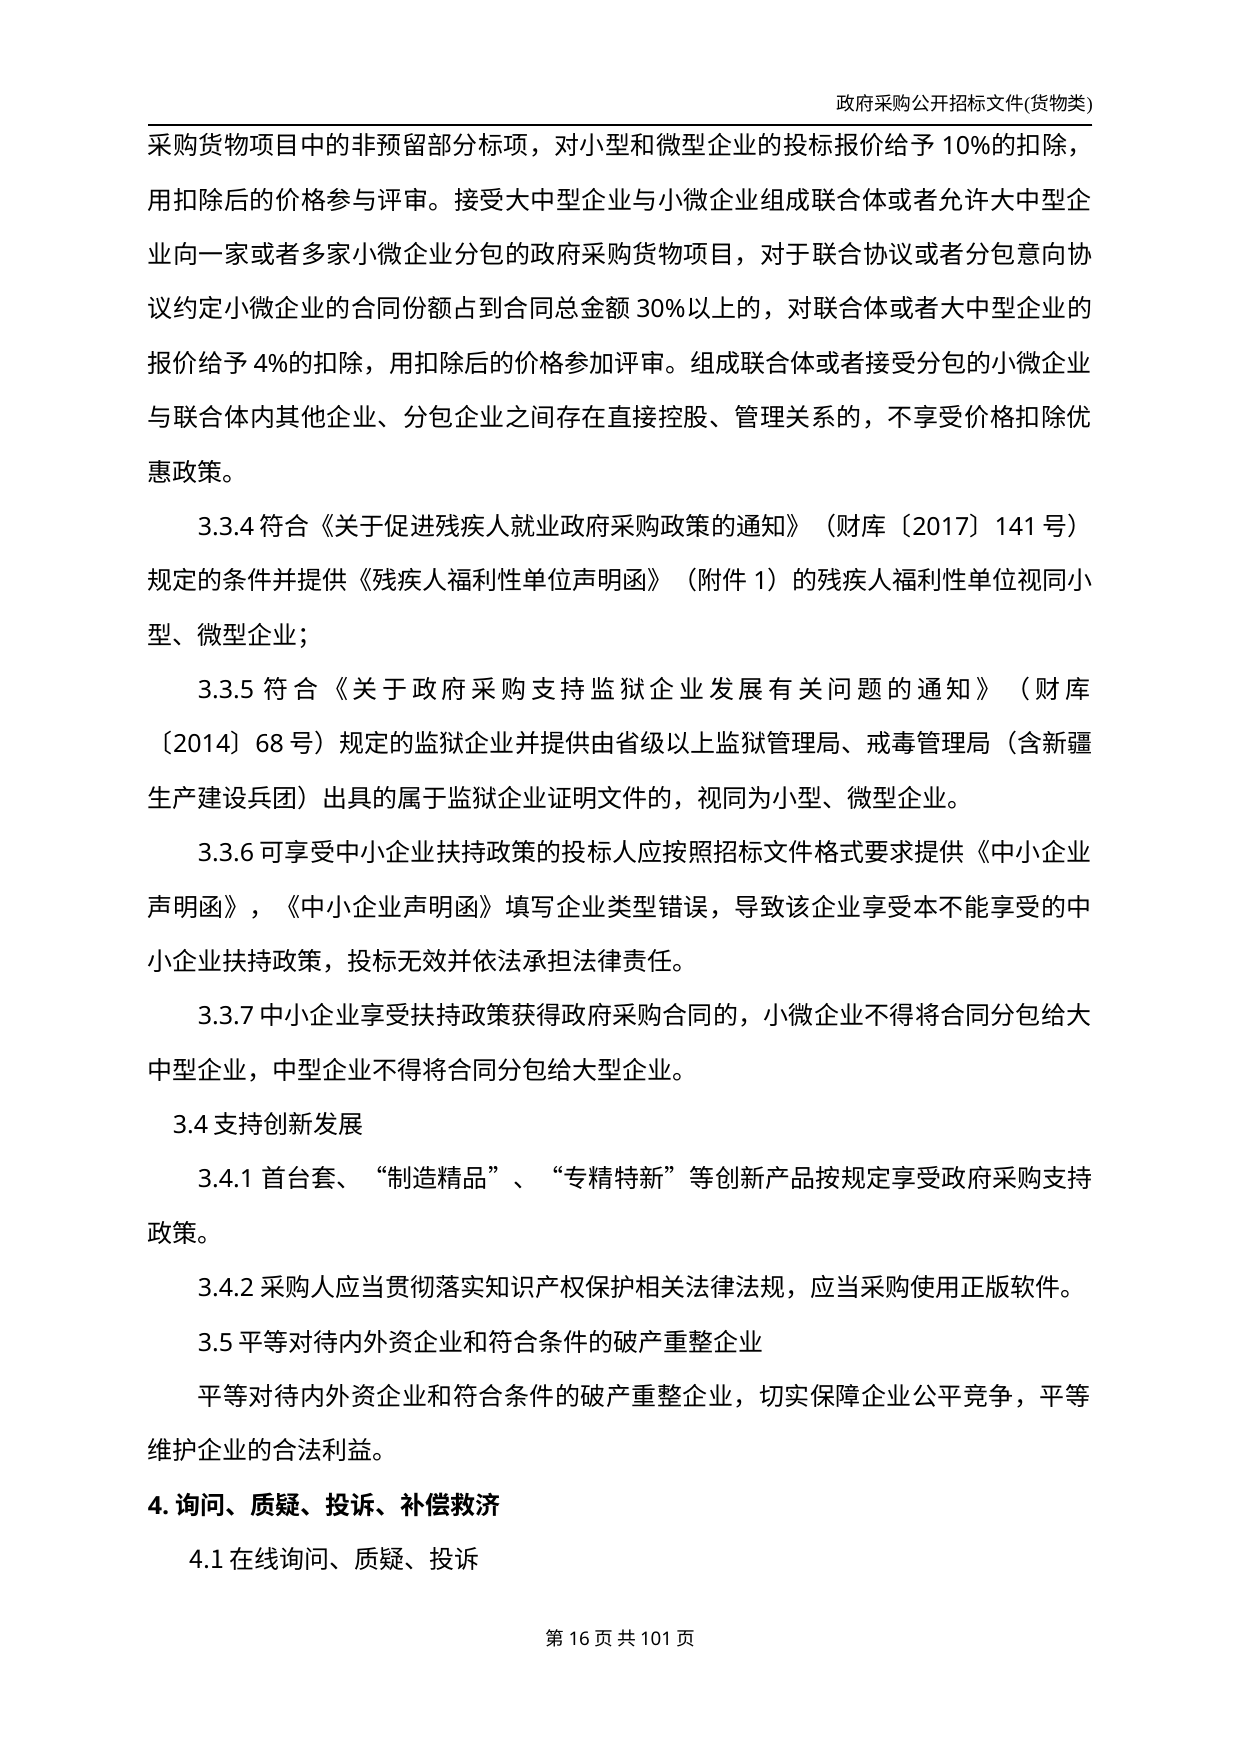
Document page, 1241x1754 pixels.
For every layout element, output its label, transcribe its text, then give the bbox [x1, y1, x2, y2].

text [148, 126, 1092, 488]
text 3.3.7中小企业享受扶持政策获得政府采购合同的，小微企业不得将合同分包给大中型企业，中型企业不得将合同分包给大型企业。 [148, 996, 1092, 1086]
text 3.4.2 采购人应当贯彻落实知识产权保护相关法律法规，应当采购使用正版软件。 [148, 1268, 1092, 1304]
text 3.4.1 首台套、“制造精品”、“专精特新”等创新产品按规定享受政府采购支持政策。 [148, 1159, 1092, 1249]
text 3.5平等对待内外资企业和符合条件的破产重整企业 [148, 1322, 1092, 1358]
text 平等对待内外资企业和符合条件的破产重整企业，切实保障企业公平竞争，平等维护企业的合法利益。 4. 询问、质疑、投诉、补偿救济 [148, 1376, 1092, 1521]
text 3.3.6可享受中小企业扶持政策的投标人应按照招标文件格式要求提供《中小企业声明函》，《中小企业声明函》填写企业类型错误，导致该企业享受本不能享受的中小企业扶持政策，投标无效并依法承担法律责任。 [148, 833, 1092, 978]
text 4.1在线询问、质疑、投诉 [148, 1539, 1092, 1576]
text 3.4支持创新发展 [148, 1104, 1092, 1141]
text 3.3.4符合《关于促进残疾人就业政府采购政策的通知》（财库〔2017〕141号）规定的条件并提供《残疾人福利性单位声明函》（附件1）的残疾人福利性单位视同小型、微型企业； [148, 506, 1092, 651]
text 3.3.5符合《关于政府采购支持监狱企业发展有关问题的通知》（财库〔2014〕68号）规定的监狱企业并提供由省级以上监狱管理局、戒毒管理局（含新疆生产建设兵团）出具的属于监狱企业证明文件的，视同为小型、微型企业。 [148, 669, 1092, 814]
